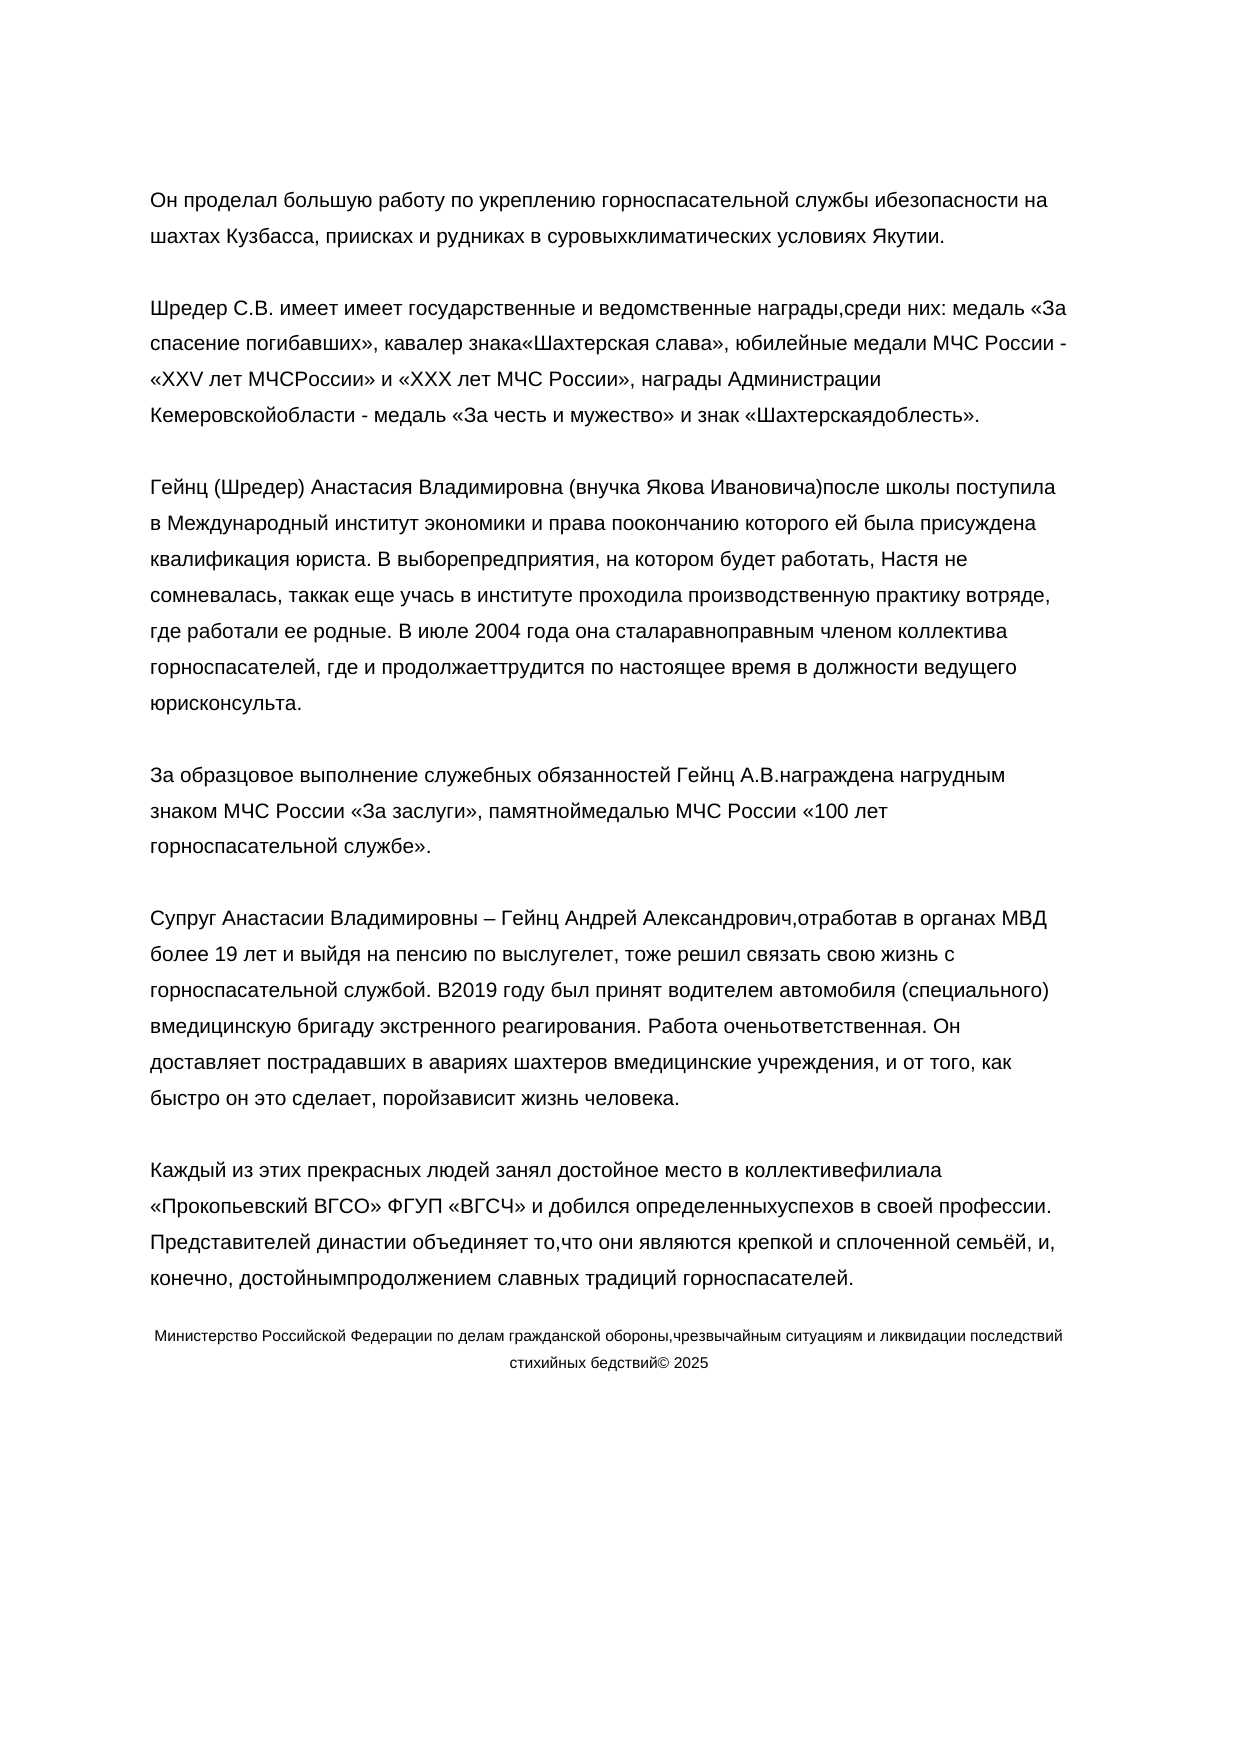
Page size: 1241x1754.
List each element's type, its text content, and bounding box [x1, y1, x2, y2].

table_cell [140, 150, 1078, 1327]
table_cell Министерство Российской Федерации по делам гражданской обороны,чрезвычайным ситуациям и ликвидации последствий стихийных бедствий© 2025 [140, 1327, 1078, 1408]
